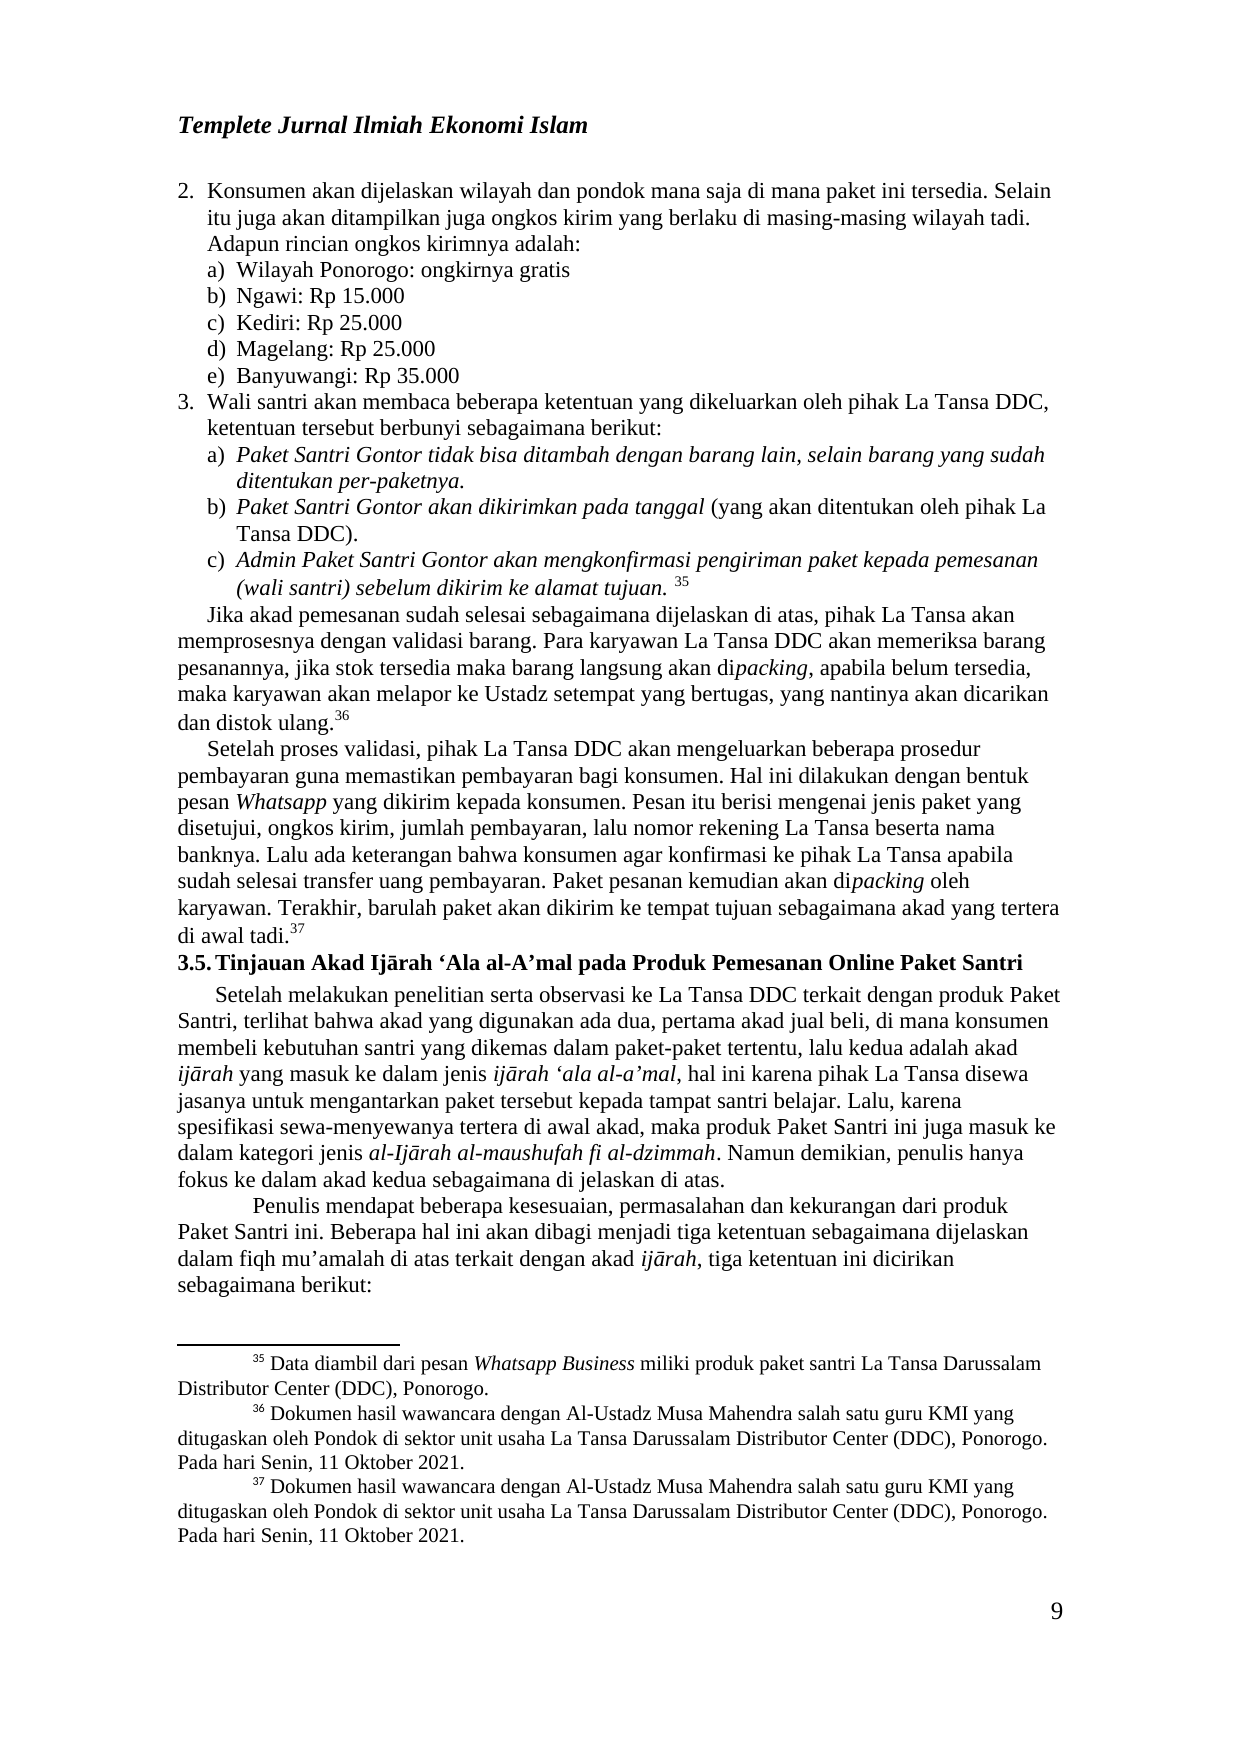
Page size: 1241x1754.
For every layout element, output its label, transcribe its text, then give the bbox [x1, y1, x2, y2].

list Magelang: Rp 25.000 [207, 335, 1063, 362]
list Kediri: Rp 25.000 [207, 309, 1063, 335]
list Wilayah Ponorogo: ongkirnya gratis [207, 256, 1063, 283]
text Setelah proses validasi, pihak La Tansa DDC akan mengeluarkan beberapa prosedur pembayaran guna memastikan pembayaran bagi konsumen. Hal ini dilakukan dengan bentuk pesan Whatsapp yang dikirim kepada konsumen. Pesan itu berisi mengenai jenis paket yang disetujui, ongkos kirim, jumlah pembayaran, lalu nomor rekening La Tansa beserta nama banknya. Lalu ada keterangan bahwa konsumen agar konfirmasi ke pihak La Tansa apabila sudah selesai transfer uang pembayaran. Paket pesanan kemudian akan dipacking oleh karyawan. Terakhir, barulah paket akan dikirim ke tempat tujuan sebagaimana akad yang tertera di awal tadi. [177, 735, 1063, 949]
list Konsumen akan dijelaskan wilayah dan pondok mana saja di mana paket ini tersedia. Selain itu juga akan ditampilkan juga ongkos kirim yang berlaku di masing-masing wilayah tadi. Adapun rincian ongkos kirimnya adalah: [177, 177, 1063, 256]
list Admin Paket Santri Gontor akan mengkonfirmasi pengiriman paket kepada pemesanan (wali santri) sebelum dikirim ke alamat tujuan. [207, 546, 1063, 601]
text Jika akad pemesanan sudah selesai sebagaimana dijelaskan di atas, pihak La Tansa akan memprosesnya dengan validasi barang. Para karyawan La Tansa DDC akan memeriksa barang pesanannya, jika stok tersedia maka barang langsung akan dipacking, apabila belum tersedia, maka karyawan akan melapor ke Ustadz setempat yang bertugas, yang nantinya akan dicarikan dan distok ulang. [177, 601, 1063, 735]
subtitle Tinjauan Akad Ijārah ‘Ala al-A’mal pada Produk Pemesanan Online Paket Santri [177, 949, 1063, 975]
list Wali santri akan membaca beberapa ketentuan yang dikeluarkan oleh pihak La Tansa DDC, ketentuan tersebut berbunyi sebagaimana berikut: [177, 388, 1063, 441]
text Setelah melakukan penelitian serta observasi ke La Tansa DDC terkait dengan produk Paket Santri, terlihat bahwa akad yang digunakan ada dua, pertama akad jual beli, di mana konsumen membeli kebutuhan santri yang dikemas dalam paket-paket tertentu, lalu kedua adalah akad ijārah yang masuk ke dalam jenis ijārah ‘ala al-a’mal, hal ini karena pihak La Tansa disewa jasanya untuk mengantarkan paket tersebut kepada tampat santri belajar. Lalu, karena spesifikasi sewa-menyewanya tertera di awal akad, maka produk Paket Santri ini juga masuk ke dalam kategori jenis al-Ijārah al-maushufah fi al-dzimmah. Namun demikian, penulis hanya fokus ke dalam akad kedua sebagaimana di jelaskan di atas. [177, 981, 1063, 1192]
list Paket Santri Gontor akan dikirimkan pada tanggal (yang akan ditentukan oleh pihak La Tansa DDC). [207, 493, 1063, 546]
list Paket Santri Gontor tidak bisa ditambah dengan barang lain, selain barang yang sudah ditentukan per-paketnya. [207, 441, 1063, 493]
list Banyuwangi: Rp 35.000 [207, 362, 1063, 388]
text Penulis mendapat beberapa kesesuaian, permasalahan dan kekurangan dari produk Paket Santri ini. Beberapa hal ini akan dibagi menjadi tiga ketentuan sebagaimana dijelaskan dalam fiqh mu’amalah di atas terkait dengan akad ijārah, tiga ketentuan ini dicirikan sebagaimana berikut: [177, 1192, 1063, 1297]
list Ngawi: Rp 15.000 [207, 283, 1063, 309]
